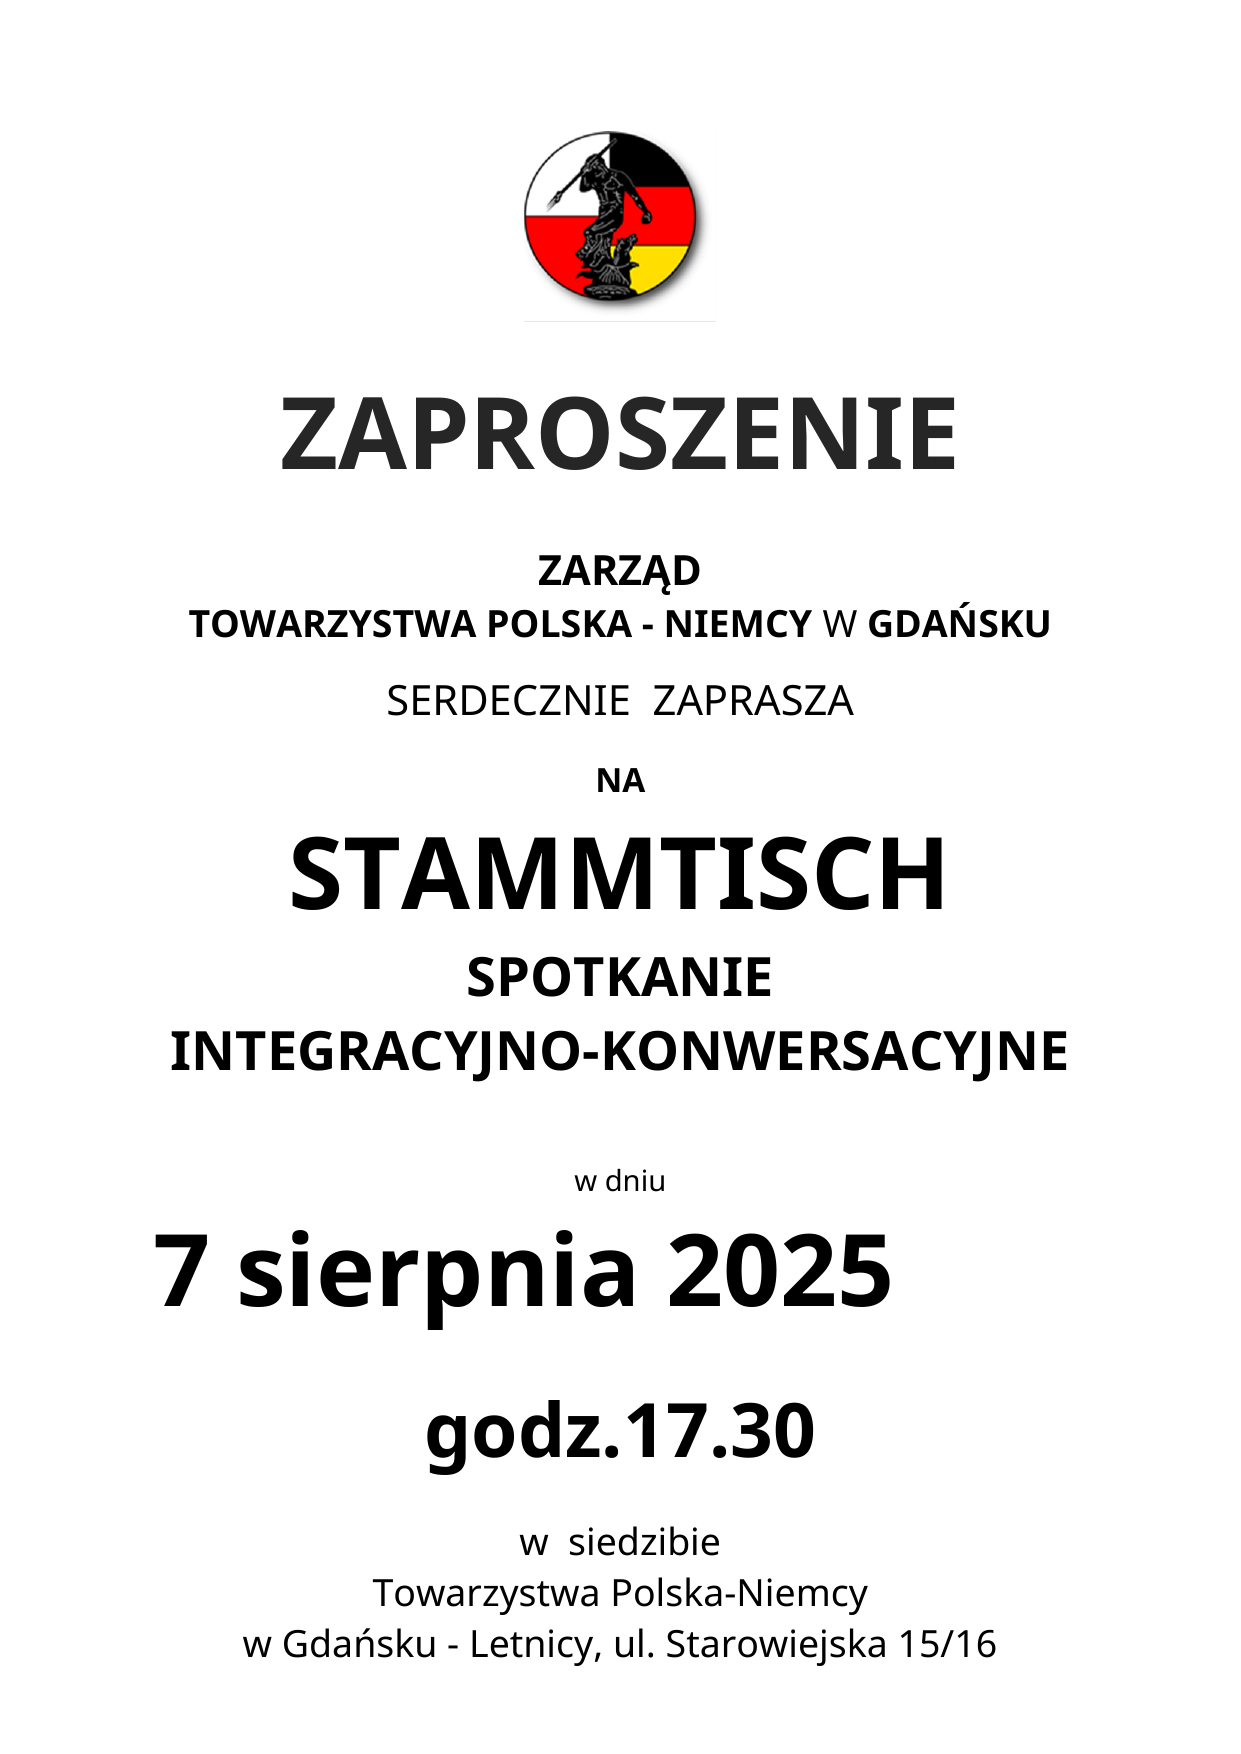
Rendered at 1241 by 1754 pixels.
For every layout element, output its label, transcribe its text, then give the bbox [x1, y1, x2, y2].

text ZARZĄD [75, 540, 1165, 597]
text w dniu [75, 1160, 1165, 1199]
text w siedzibie [75, 1515, 1165, 1566]
text TOWARZYSTWA POLSKA - NIEMCY W GDAŃSKU [75, 597, 1165, 648]
text STAMMTISCH [75, 802, 1165, 939]
text SPOTKANIE [75, 939, 1165, 1012]
text SERDECZNIE ZAPRASZA [75, 671, 1165, 728]
text NA [75, 757, 1165, 802]
text w Gdańsku - Letnicy, ul. Starowiejska 15/16 [75, 1617, 1165, 1668]
text INTEGRACYJNO-KONWERSACYJNE [75, 1012, 1165, 1086]
text ZAPROSZENIE [75, 363, 1165, 499]
text godz.17.30 [75, 1377, 1165, 1479]
picture [523, 131, 717, 322]
text 7 sierpnia 2025 [75, 1199, 1165, 1336]
text Towarzystwa Polska-Niemcy [75, 1566, 1165, 1617]
